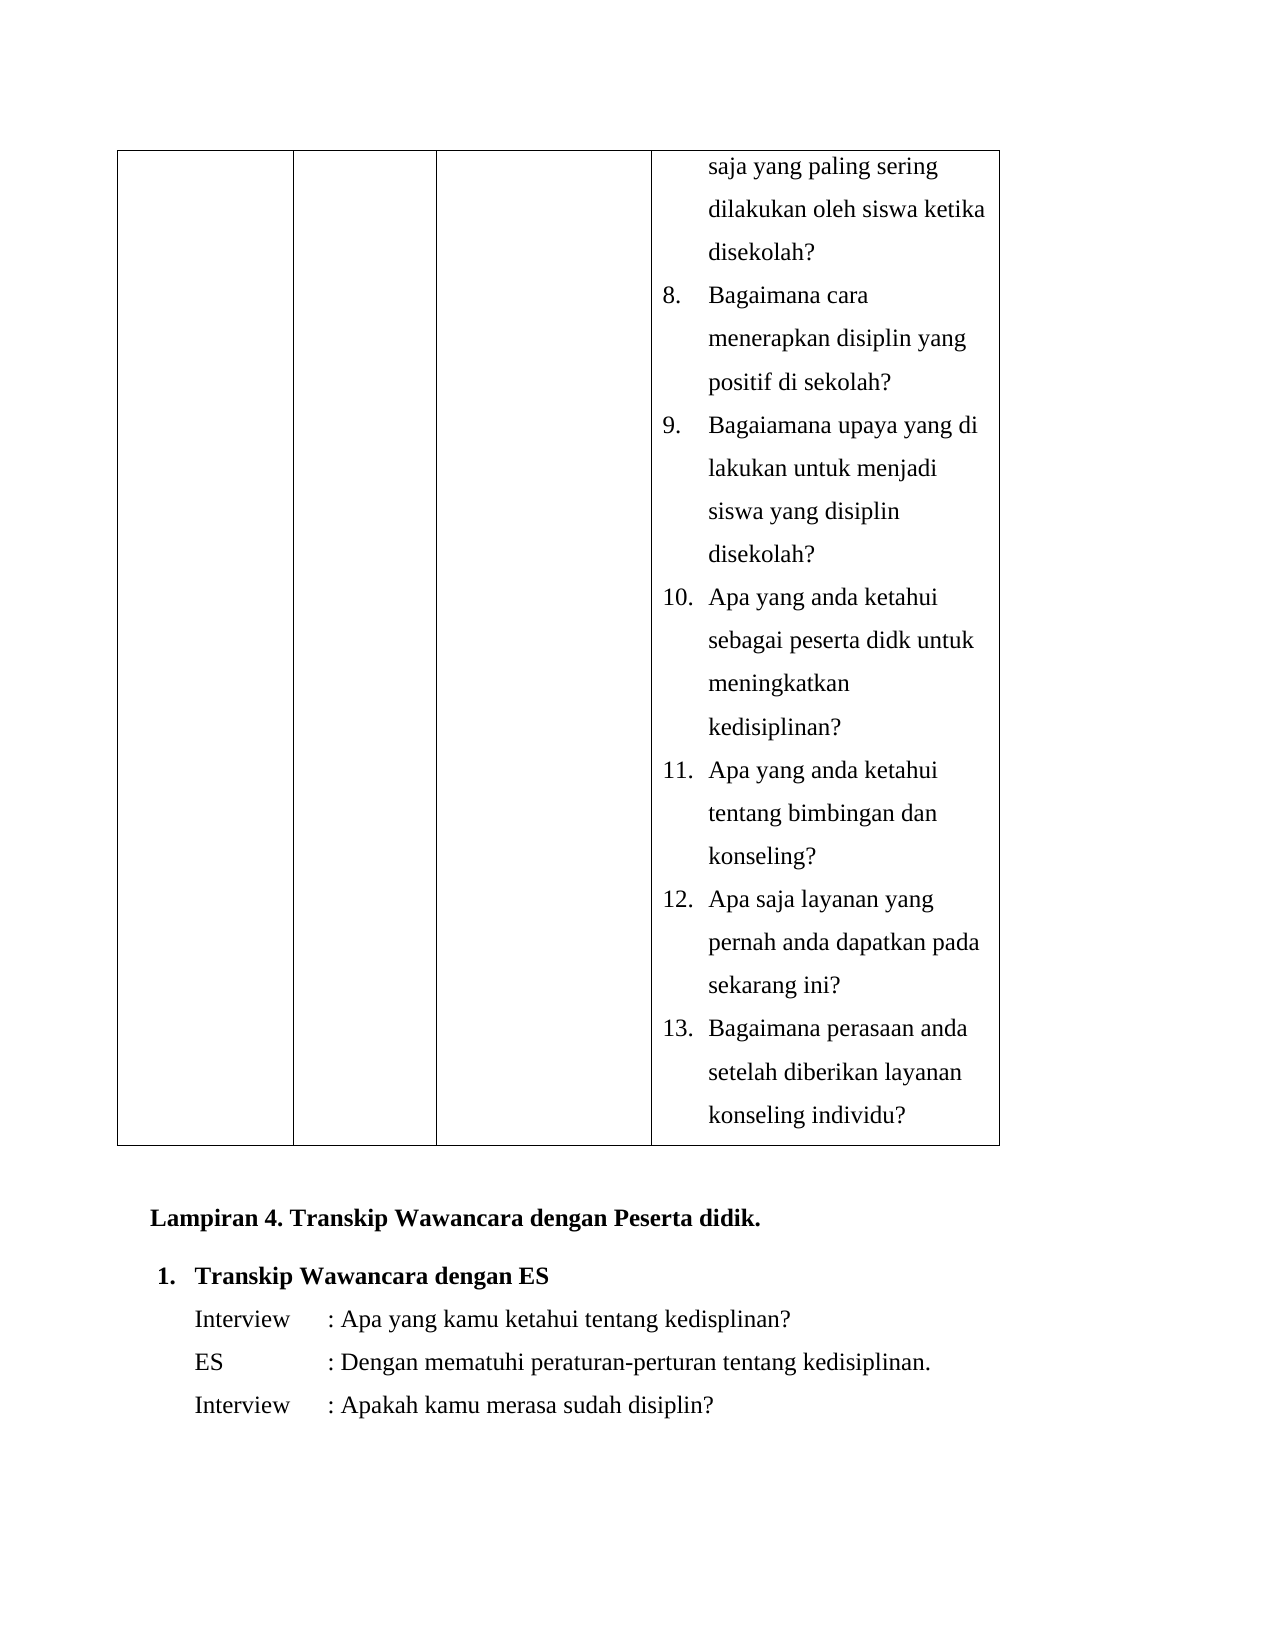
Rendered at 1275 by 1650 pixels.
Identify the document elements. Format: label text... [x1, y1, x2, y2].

list Lampiran 4. Transkip Wawancara dengan Peserta didik. [150, 1203, 1125, 1232]
list Interview : Apakah kamu merasa sudah disiplin? [194, 1390, 1125, 1419]
list Transkip Wawancara dengan ES [157, 1261, 1125, 1289]
list Interview : Apa yang kamu ketahui tentang kedisplinan? [194, 1304, 1125, 1333]
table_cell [294, 151, 436, 1145]
table_cell [118, 151, 293, 1145]
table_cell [437, 151, 651, 1145]
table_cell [652, 151, 999, 1145]
list ES : Dengan mematuhi peraturan-perturan tentang kedisiplinan. [194, 1347, 1125, 1376]
